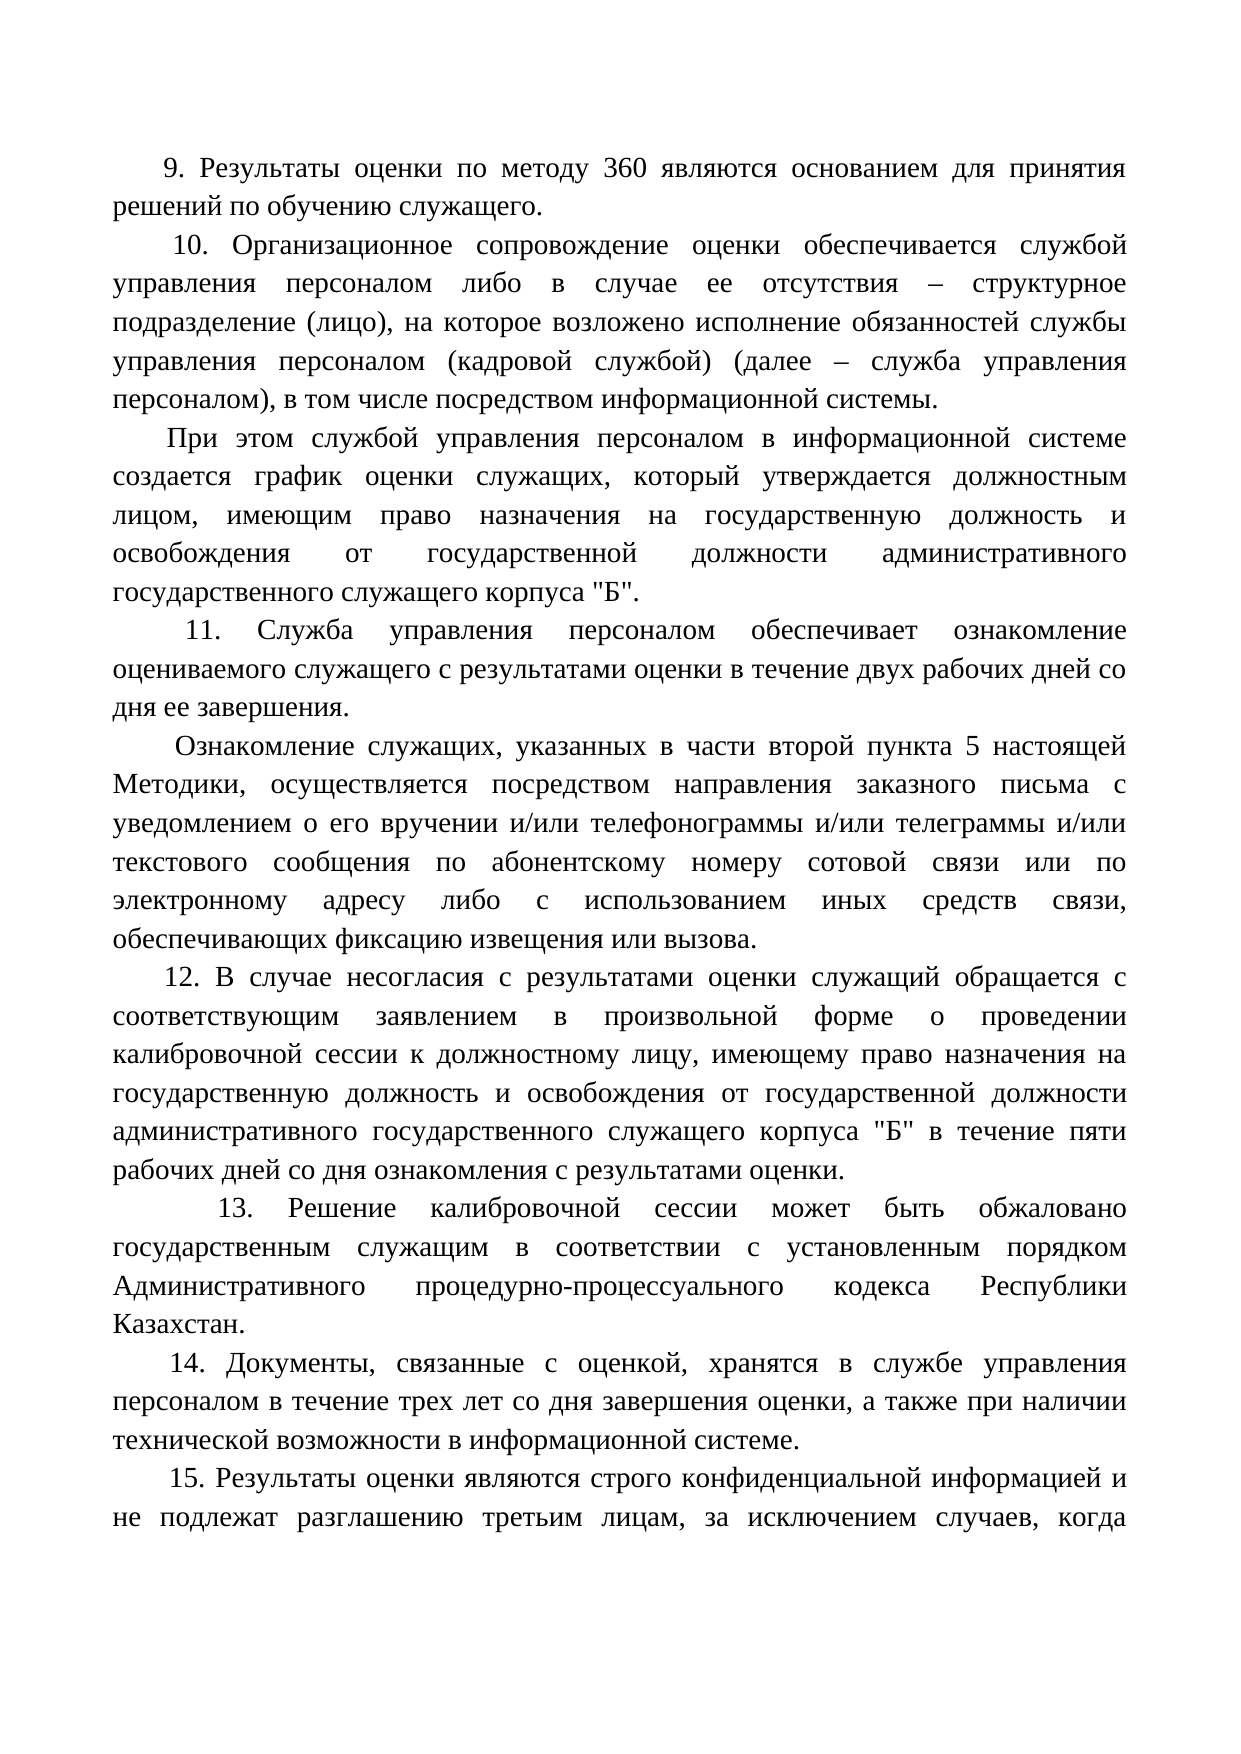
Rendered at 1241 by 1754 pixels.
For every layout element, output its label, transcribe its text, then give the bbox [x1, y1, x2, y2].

text При этом службой управления персоналом в информационной системе создается график оценки служащих, который утверждается должностным лицом, имеющим право назначения на государственную должность и освобождения от государственной должности административного государственного служащего корпуса "Б". [112, 420, 1128, 607]
text 13. Решение калибровочной сессии может быть обжаловано государственным служащим в соответствии с установленным порядком Административного процедурно-процессуального кодекса Республики Казахстан. [112, 1191, 1128, 1340]
text Ознакомление служащих, указанных в части второй пункта 5 настоящей Методики, осуществляется посредством направления заказного письма с уведомлением о его вручении и/или телефонограммы и/или телеграммы и/или текстового сообщения по абонентскому номеру сотовой связи или по электронному адресу либо с использованием иных средств связи, обеспечивающих фиксацию извещения или вызова. [112, 728, 1128, 954]
text 9. Результаты оценки по методу 360 являются основанием для принятия решений по обучению служащего. [112, 150, 1128, 222]
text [112, 1460, 1128, 1532]
text 12. В случае несогласия с результатами оценки служащий обращается с соответствующим заявлением в произвольной форме о проведении калибровочной сессии к должностному лицу, имеющему право назначения на государственную должность и освобождения от государственной должности административного государственного служащего корпуса "Б" в течение пяти рабочих дней со дня ознакомления с результатами оценки. [112, 959, 1128, 1186]
text 10. Организационное сопровождение оценки обеспечивается службой управления персоналом либо в случае ее отсутствия – структурное подразделение (лицо), на которое возложено исполнение обязанностей службы управления персоналом (кадровой службой) (далее – служба управления персоналом), в том числе посредством информационной системы. [112, 227, 1128, 415]
text 11. Служба управления персоналом обеспечивает ознакомление оцениваемого служащего с результатами оценки в течение двух рабочих дней со дня ее завершения. [112, 612, 1128, 723]
text 14. Документы, связанные с оценкой, хранятся в службе управления персоналом в течение трех лет со дня завершения оценки, а также при наличии технической возможности в информационной системе. [112, 1345, 1128, 1455]
